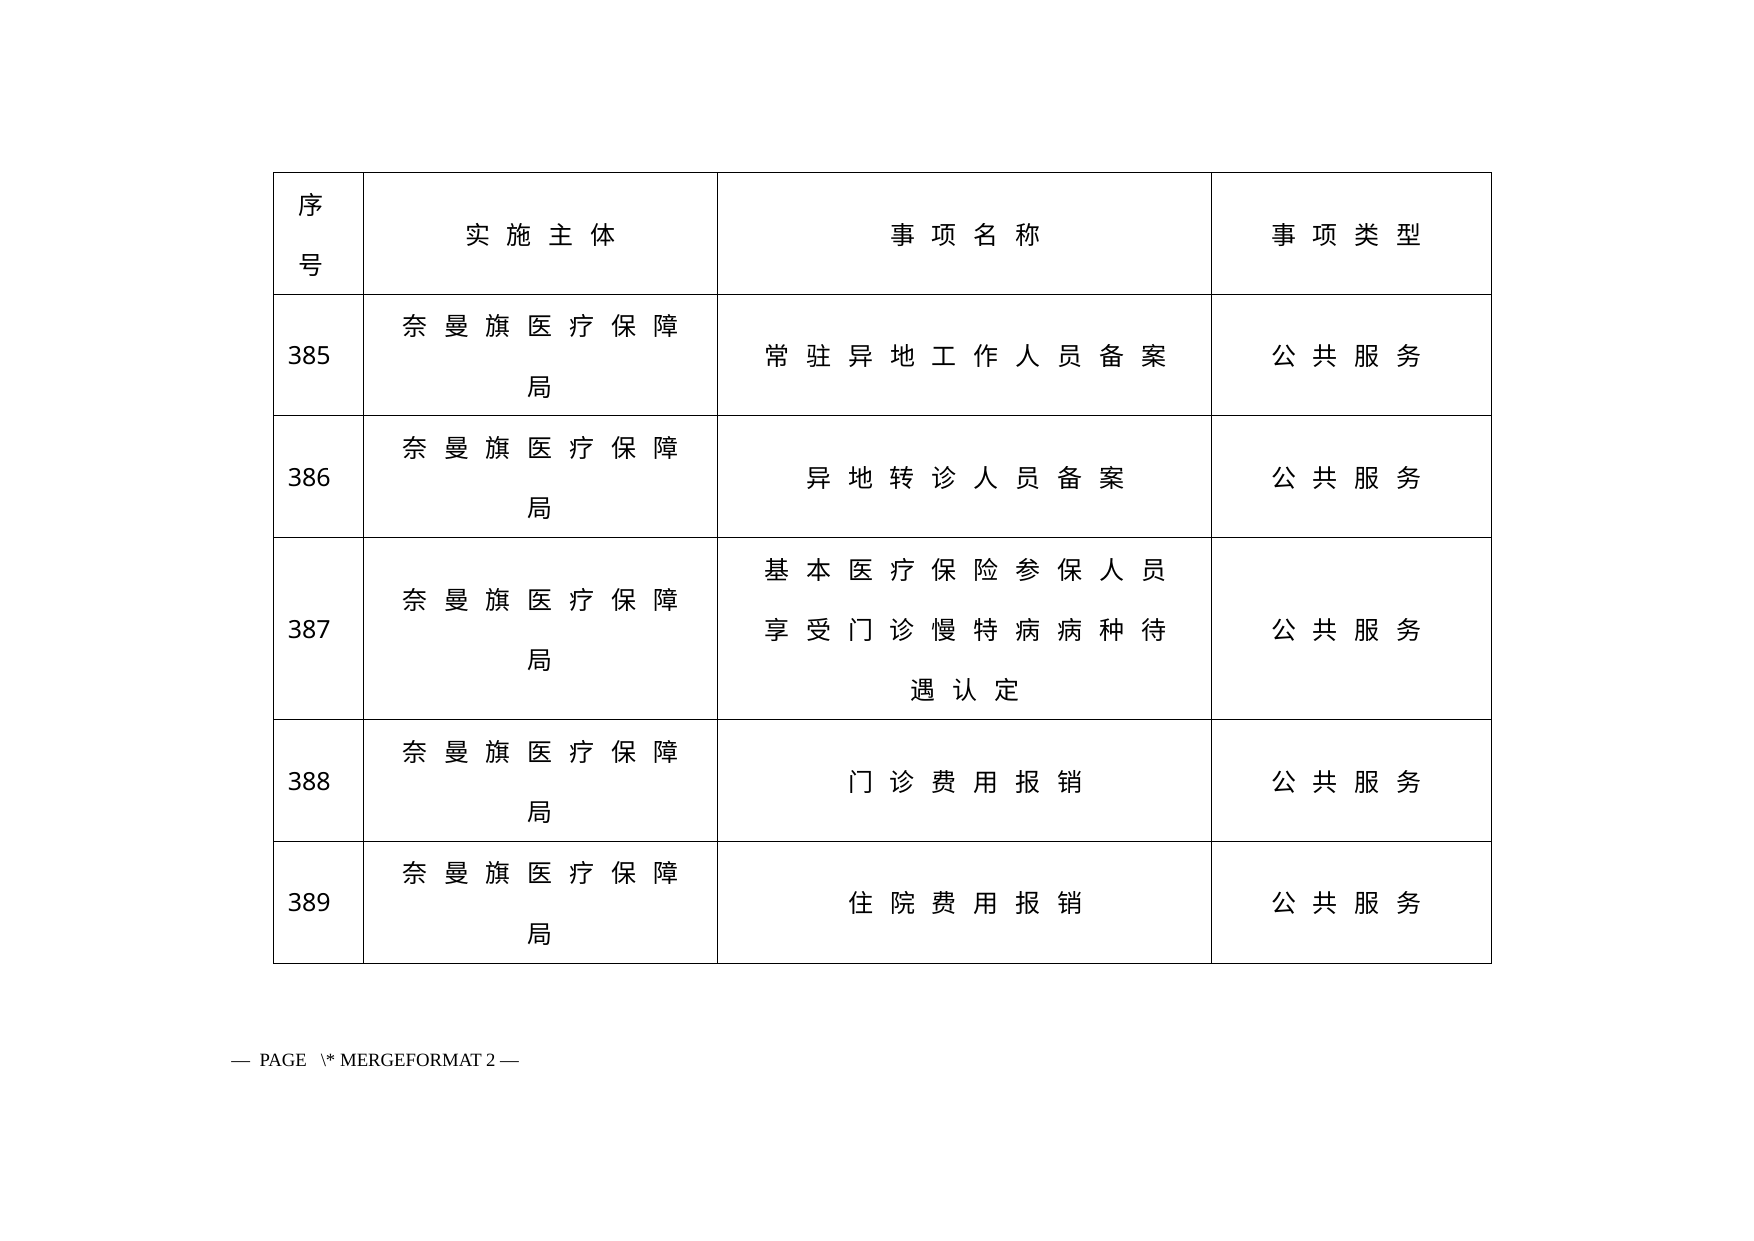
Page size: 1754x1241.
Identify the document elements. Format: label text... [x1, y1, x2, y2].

table_cell 常驻异地工作人员备案 [718, 295, 1211, 415]
table_header 事项名称 [718, 173, 1211, 294]
table_cell 385 [274, 295, 363, 415]
table_cell 基本医疗保险参保人员享受门诊慢特病病种待遇认定 [718, 538, 1211, 719]
table_cell 奈曼旗医疗保障局 [364, 295, 717, 415]
table_cell 门诊费用报销 [718, 720, 1211, 841]
table_cell 386 [274, 416, 363, 537]
table_cell 奈曼旗医疗保障局 [364, 720, 717, 841]
table_cell 公共服务 [1212, 416, 1491, 537]
table_cell 公共服务 [1212, 720, 1491, 841]
table_cell 住院费用报销 [718, 842, 1211, 962]
table_cell 奈曼旗医疗保障局 [364, 538, 717, 719]
table_cell 387 [274, 538, 363, 719]
table_cell 奈曼旗医疗保障局 [364, 842, 717, 962]
table_header 事项类型 [1212, 173, 1491, 294]
table_cell 公共服务 [1212, 295, 1491, 415]
table_cell 奈曼旗医疗保障局 [364, 416, 717, 537]
table_cell 异地转诊人员备案 [718, 416, 1211, 537]
table_cell 公共服务 [1212, 538, 1491, 719]
table_header 实施主体 [364, 173, 717, 294]
table_cell 公共服务 [1212, 842, 1491, 962]
table_cell 389 [274, 842, 363, 962]
table_header 序号 [274, 173, 363, 294]
table_cell 388 [274, 720, 363, 841]
